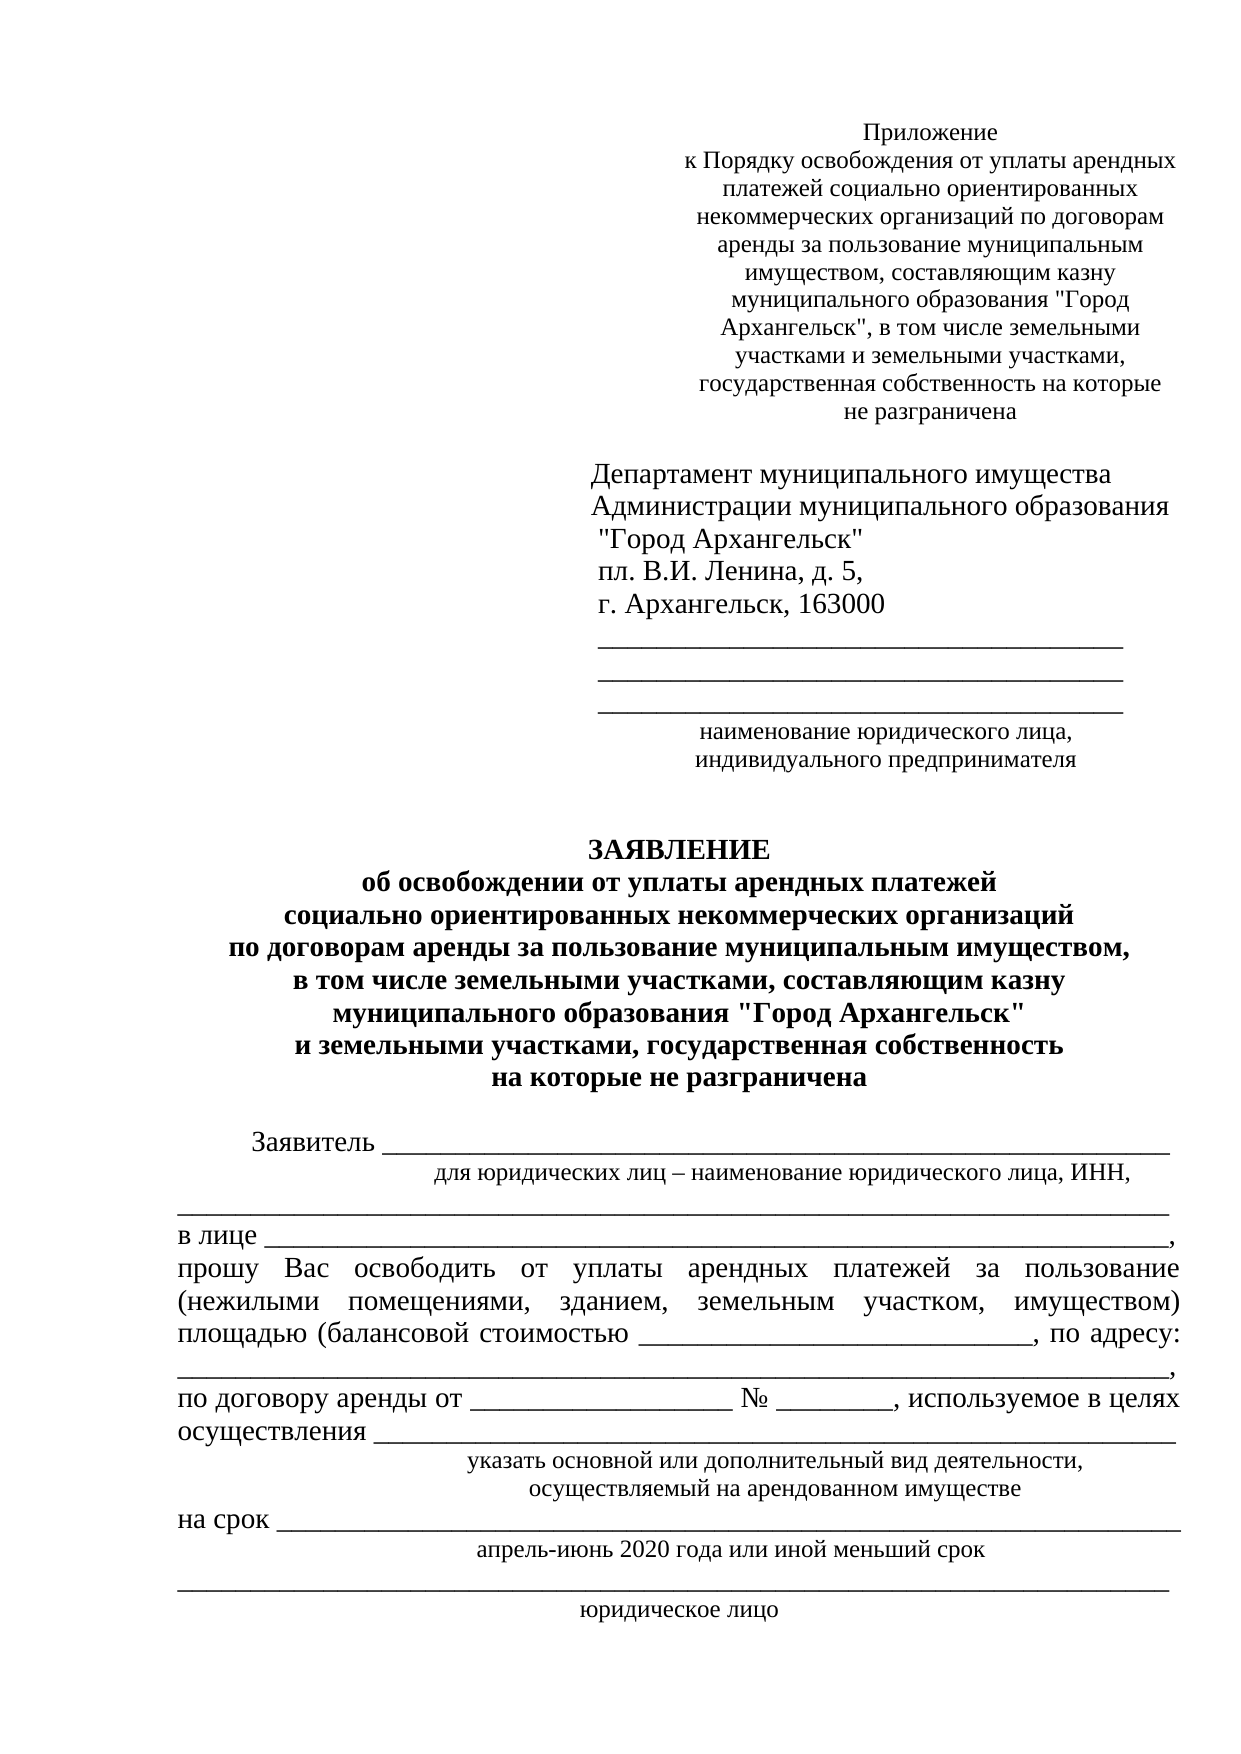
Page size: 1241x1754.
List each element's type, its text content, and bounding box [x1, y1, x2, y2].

text ____________________________________ [591, 620, 1181, 652]
text к Порядку освобождения от уплаты арендных платежей социально ориентированных некоммерческих организаций по договорам аренды за пользование муниципальным имуществом, составляющим казну муниципального образования "Город Архангельск", в том числе земельными участками и земельными участками, государственная собственность на которые [679, 146, 1181, 397]
text прошу Вас освободить от уплаты арендных платежей за пользование (нежилыми помещениями, зданием, земельным участком, имуществом) площадью (балансовой стоимостью ___________________________, по адресу: ____________________________________________________________________, по договору аренды от __________________ № ________, используемое в целях осуществления _______________________________________________________ [177, 1251, 1181, 1447]
text индивидуального предпринимателя [591, 745, 1181, 773]
text осуществляемый на арендованном имуществе [369, 1474, 1181, 1502]
text Администрации муниципального образования [591, 490, 1181, 522]
text пл. В.И. Ленина, д. 5, [591, 555, 1181, 587]
text в лице ______________________________________________________________, [177, 1219, 1181, 1251]
text г. Архангельск, 163000 [591, 587, 1181, 620]
text ____________________________________ [591, 685, 1181, 717]
text на срок ______________________________________________________________ [177, 1502, 1181, 1535]
text и земельными участками, государственная собственность [177, 1028, 1181, 1061]
text указать основной или дополнительный вид деятельности, [369, 1447, 1181, 1474]
text "Город Архангельск" [591, 522, 1181, 555]
text апрель-июнь 2020 года или иной меньший срок [281, 1535, 1181, 1563]
text по договорам аренды за пользование муниципальным имуществом, [177, 931, 1181, 963]
text юридическое лицо [177, 1595, 1181, 1623]
text ____________________________________________________________________ [177, 1563, 1181, 1595]
text Департамент муниципального имущества [591, 457, 1181, 490]
text ЗАЯВЛЕНИЕ [177, 833, 1181, 866]
text ____________________________________ [591, 652, 1181, 685]
text об освобождении от уплаты арендных платежей [177, 866, 1181, 898]
text Приложение [679, 118, 1181, 146]
text для юридических лиц – наименование юридического лица, ИНН, [384, 1158, 1181, 1186]
text Заявитель ______________________________________________________ [177, 1126, 1181, 1158]
text социально ориентированных некоммерческих организаций [177, 898, 1181, 931]
text не разграничена [679, 397, 1181, 425]
text наименование юридического лица, [591, 717, 1181, 745]
text ____________________________________________________________________ [177, 1186, 1181, 1219]
text на которые не разграничена [177, 1061, 1181, 1093]
text в том числе земельными участками, составляющим казну муниципального образования "Город Архангельск" [177, 963, 1181, 1028]
